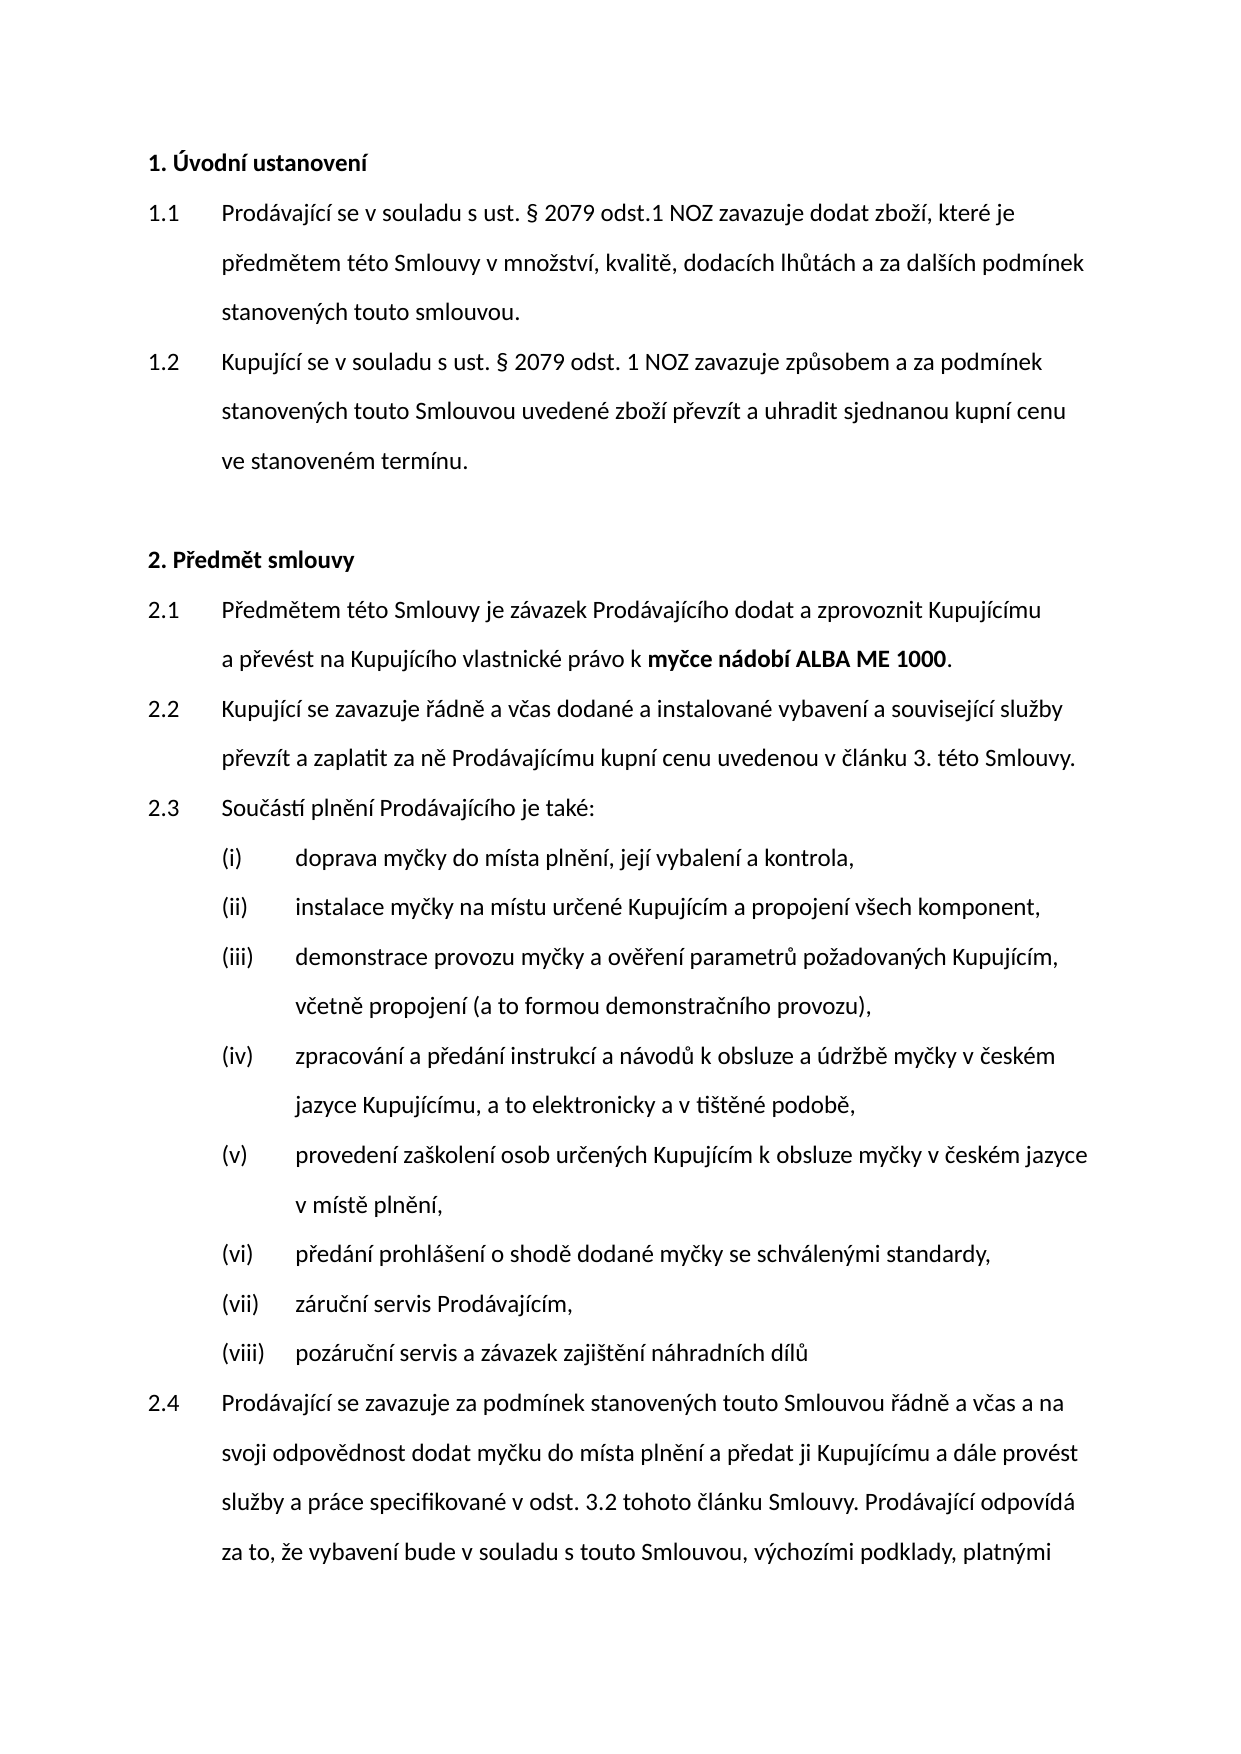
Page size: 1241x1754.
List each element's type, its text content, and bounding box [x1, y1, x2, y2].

text předmětem této Smlouvy v množství, kvalitě, dodacích lhůtách a za dalších podmínek [148, 247, 1093, 277]
text 2.1 Předmětem této Smlouvy je závazek Prodávajícího dodat a zprovoznit Kupujícímu [148, 594, 1093, 624]
text 1. Úvodní ustanovení [148, 148, 1093, 178]
text 2.3 Součástí plnění Prodávajícího je také: [148, 792, 1093, 823]
text (iv) zpracování a předání instrukcí a návodů k obsluze a údržbě myčky v českém [148, 1040, 1093, 1071]
text převzít a zaplatit za ně Prodávajícímu kupní cenu uvedenou v článku 3. této Smlouvy. [148, 743, 1093, 773]
text a převést na Kupujícího vlastnické právo k myčce nádobí ALBA ME 1000. [148, 643, 1093, 674]
text včetně propojení (a to formou demonstračního provozu), [148, 991, 1093, 1021]
text (viii) pozáruční servis a závazek zajištění náhradních dílů [148, 1338, 1093, 1368]
text stanovených touto Smlouvou uvedené zboží převzít a uhradit sjednanou kupní cenu [148, 396, 1093, 426]
text služby a práce specifikované v odst. 3.2 tohoto článku Smlouvy. Prodávající odpovídá [148, 1486, 1093, 1517]
text 2.4 Prodávající se zavazuje za podmínek stanovených touto Smlouvou řádně a včas a na [148, 1387, 1093, 1418]
text 1.1 Prodávající se v souladu s ust. § 2079 odst.1 NOZ zavazuje dodat zboží, které je [148, 197, 1093, 228]
text 2.2 Kupující se zavazuje řádně a včas dodané a instalované vybavení a související služby [148, 693, 1093, 723]
text (i) doprava myčky do místa plnění, její vybalení a kontrola, [148, 842, 1093, 872]
text ve stanoveném termínu. [148, 445, 1093, 476]
text v místě plnění, [148, 1189, 1093, 1219]
text svoji odpovědnost dodat myčku do místa plnění a předat ji Kupujícímu a dále provést [148, 1437, 1093, 1467]
text 2. Předmět smlouvy [148, 544, 1093, 575]
text stanovených touto smlouvou. [148, 296, 1093, 327]
text (v) provedení zaškolení osob určených Kupujícím k obsluze myčky v českém jazyce [148, 1139, 1093, 1170]
text (vi) předání prohlášení o shodě dodané myčky se schválenými standardy, [148, 1238, 1093, 1269]
text 1.2 Kupující se v souladu s ust. § 2079 odst. 1 NOZ zavazuje způsobem a za podmínek [148, 346, 1093, 376]
text za to, že vybavení bude v souladu s touto Smlouvou, výchozími podklady, platnými [148, 1536, 1093, 1566]
text jazyce Kupujícímu, a to elektronicky a v tištěné podobě, [148, 1090, 1093, 1120]
text (ii) instalace myčky na místu určené Kupujícím a propojení všech komponent, [148, 891, 1093, 922]
text (iii) demonstrace provozu myčky a ověření parametrů požadovaných Kupujícím, [148, 941, 1093, 971]
text (vii) záruční servis Prodávajícím, [148, 1288, 1093, 1318]
